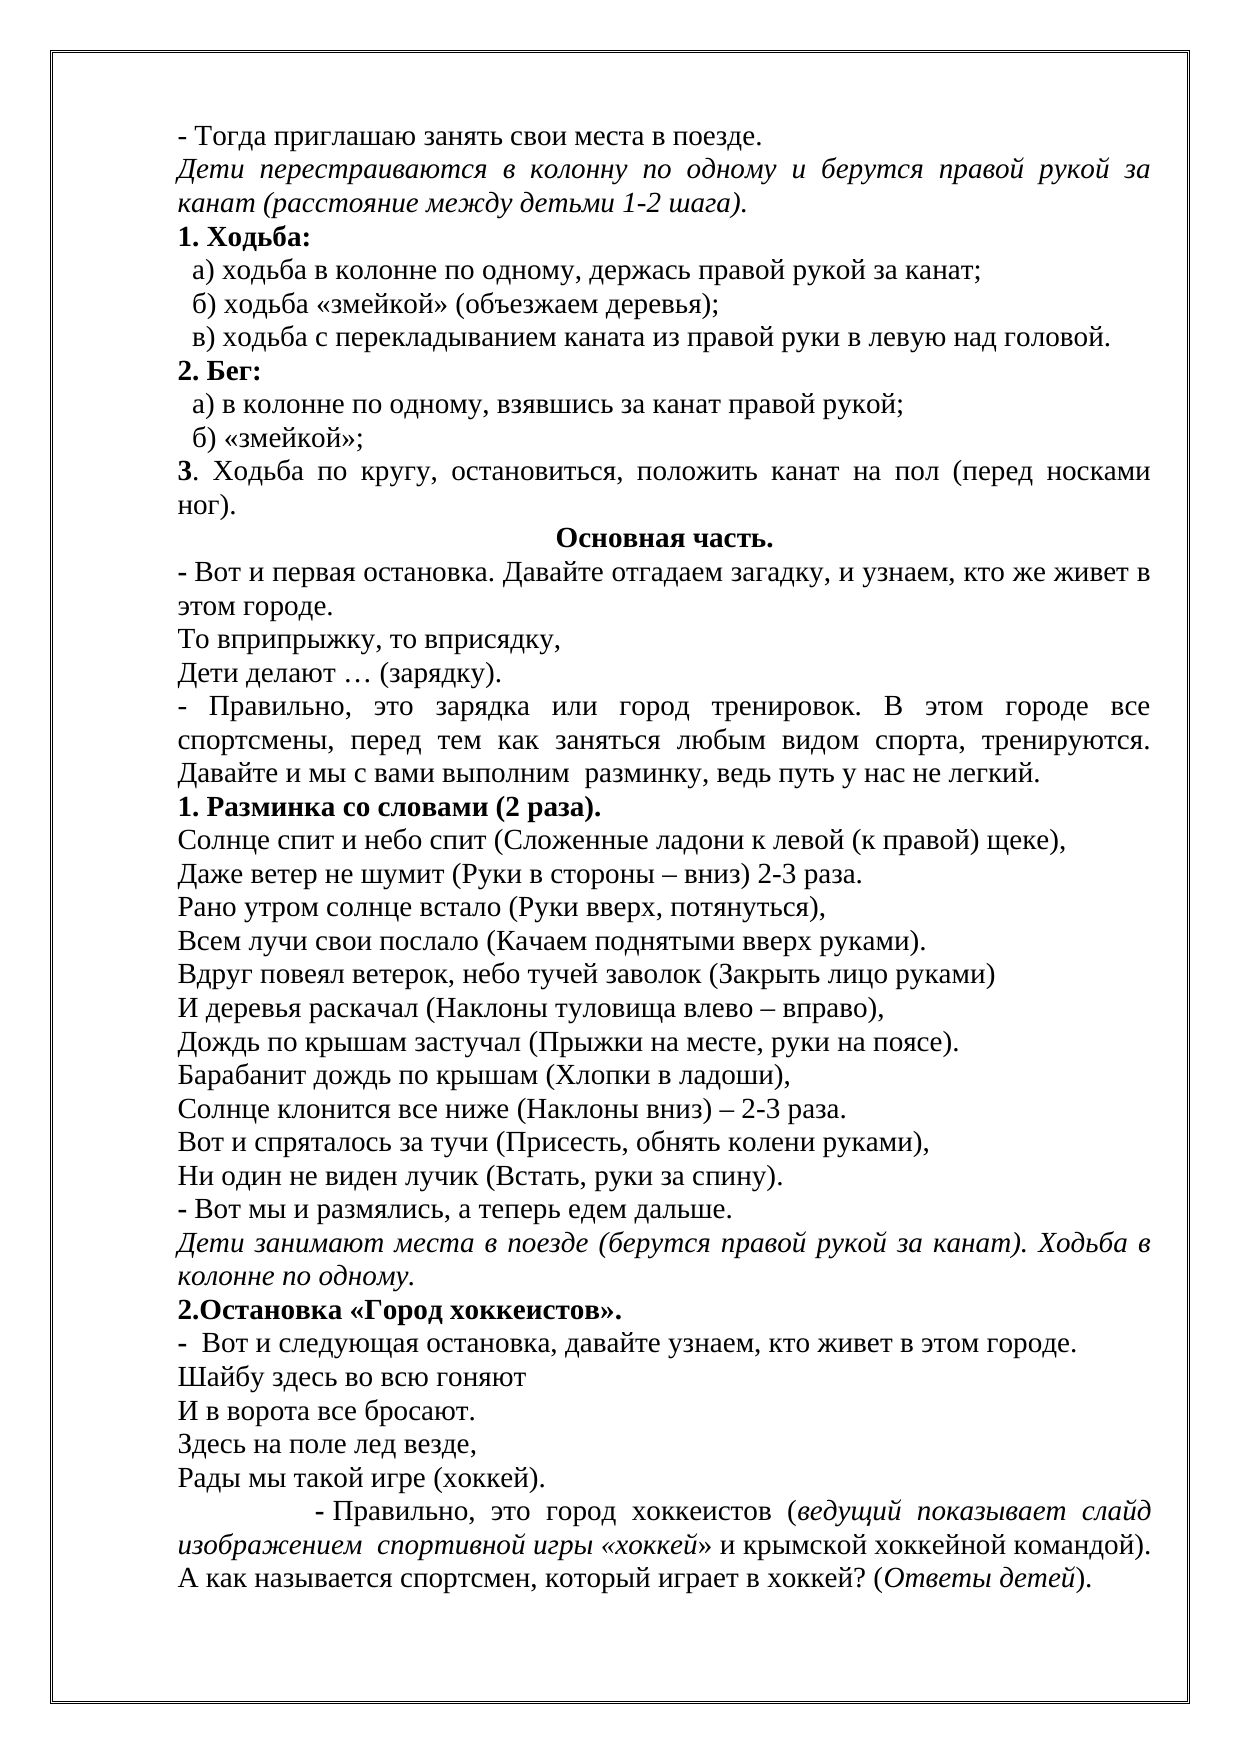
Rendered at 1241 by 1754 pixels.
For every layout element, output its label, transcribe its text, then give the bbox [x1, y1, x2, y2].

text Рано утром солнце встало (Руки вверх, потянуться), [177, 889, 1152, 923]
text Солнце клонится все ниже (Наклоны вниз) – 2-3 раза. [177, 1091, 1152, 1124]
text То вприпрыжку, то вприсядку, [177, 621, 1152, 655]
text И деревья раскачал (Наклоны туловища влево – вправо), [177, 990, 1152, 1024]
text 3. Ходьба по кругу, остановиться, положить канат на пол (перед носками ног). [177, 453, 1152, 521]
text Здесь на поле лед везде, [177, 1426, 1152, 1460]
text Дождь по крышам застучал (Прыжки на месте, руки на поясе). [177, 1024, 1152, 1057]
text - Правильно, это город хоккеистов (ведущий показывает слайд изображением спортивной игры «хоккей» и крымской хоккейной командой). А как называется спортсмен, который играет в хоккей? (Ответы детей). [177, 1493, 1152, 1594]
text Дети занимают места в поезде (берутся правой рукой за канат). Ходьба в колонне по одному. [177, 1225, 1152, 1292]
text Дети перестраиваются в колонну по одному и берутся правой рукой за канат (расстояние между детьми 1-2 шага). [177, 152, 1152, 219]
text Даже ветер не шумит (Руки в стороны – вниз) 2-3 раза. [177, 856, 1152, 889]
text Рады мы такой игре (хоккей). [177, 1460, 1152, 1493]
text Шайбу здесь во всю гоняют [177, 1359, 1152, 1393]
text Основная часть. [177, 521, 1152, 554]
text 2.Остановка «Город хоккеистов». [177, 1292, 1152, 1326]
text 1. Разминка со словами (2 раза). [177, 789, 1152, 822]
text Солнце спит и небо спит (Сложенные ладони к левой (к правой) щеке), [177, 822, 1152, 856]
text - Вот и следующая остановка, давайте узнаем, кто живет в этом городе. [177, 1326, 1152, 1359]
text Ни один не виден лучик (Встать, руки за спину). [177, 1158, 1152, 1191]
text - Тогда приглашаю занять свои места в поезде. [177, 118, 1152, 152]
text б) ходьба «змейкой» (объезжаем деревья); [177, 286, 1152, 319]
text - Вот и первая остановка. Давайте отгадаем загадку, и узнаем, кто же живет в этом городе. [177, 554, 1152, 621]
text Вдруг повеял ветерок, небо тучей заволок (Закрыть лицо руками) [177, 957, 1152, 990]
text И в ворота все бросают. [177, 1393, 1152, 1426]
text 2. Бег: [177, 353, 1152, 386]
text Всем лучи свои послало (Качаем поднятыми вверх руками). [177, 923, 1152, 957]
text в) ходьба с перекладыванием каната из правой руки в левую над головой. [177, 319, 1152, 353]
text а) в колонне по одному, взявшись за канат правой рукой; [177, 386, 1152, 420]
text - Вот мы и размялись, а теперь едем дальше. [177, 1191, 1152, 1225]
text б) «змейкой»; [177, 420, 1152, 453]
text Вот и спряталось за тучи (Присесть, обнять колени руками), [177, 1124, 1152, 1158]
text Барабанит дождь по крышам (Хлопки в ладоши), [177, 1057, 1152, 1091]
text а) ходьба в колонне по одному, держась правой рукой за канат; [177, 252, 1152, 286]
text 1. Ходьба: [177, 219, 1152, 252]
text - Правильно, это зарядка или город тренировок. В этом городе все спортсмены, перед тем как заняться любым видом спорта, тренируются. Давайте и мы с вами выполним разминку, ведь путь у нас не легкий. [177, 688, 1152, 789]
text Дети делают … (зарядку). [177, 655, 1152, 688]
